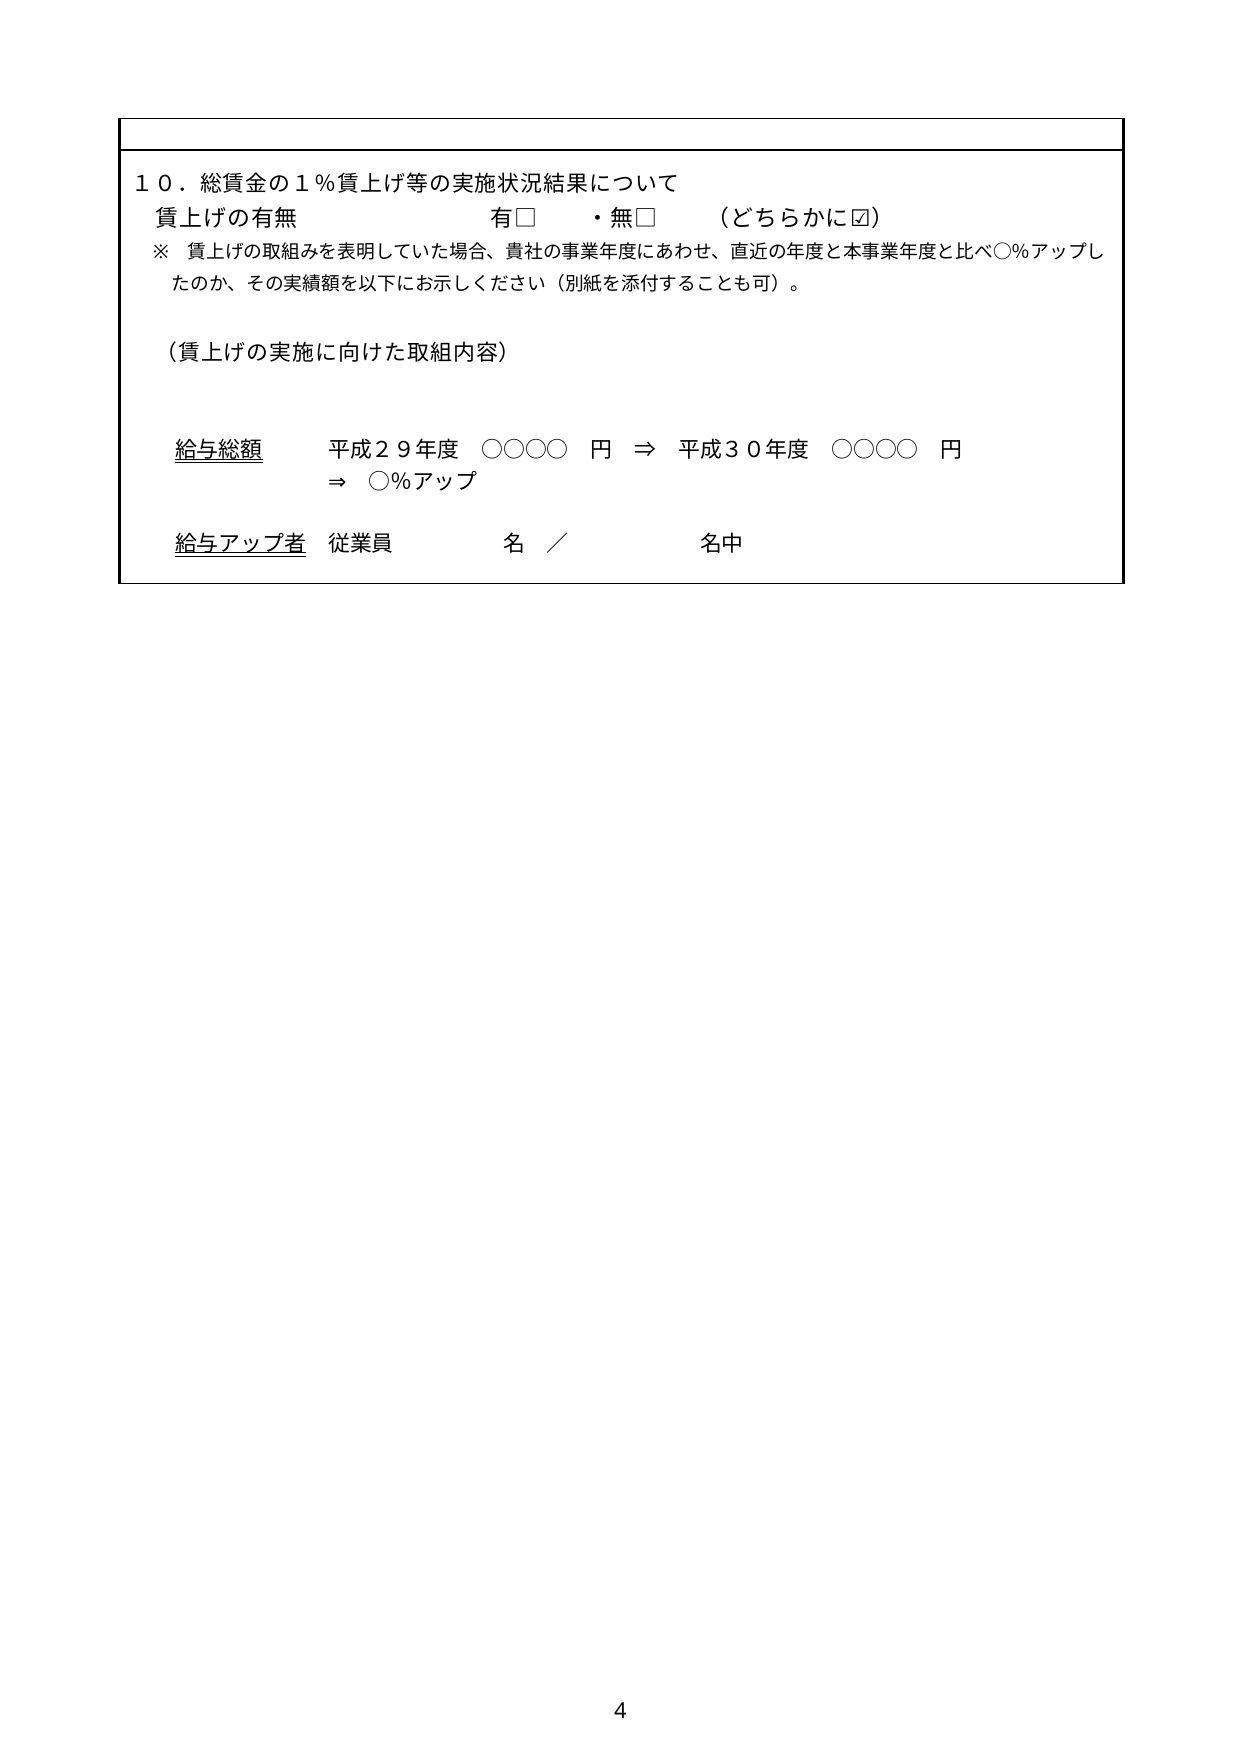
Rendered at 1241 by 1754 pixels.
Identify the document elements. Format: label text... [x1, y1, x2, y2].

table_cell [121, 119, 1122, 149]
table_cell １０．総賃金の１％賃上げ等の実施状況結果について 賃上げの有無 有□ ・無□ （どちらかに☑） ※ 賃上げの取組みを表明していた場合、貴社の事業年度にあわせ、直近の年度と本事業年度と比べ○％アップしたのか、その実績額を以下にお示しください（別紙を添付することも可）。 （賃上げの実施に向けた取組内容） 給与総額 平成２９年度 ○○○○ 円 ⇒ 平成３０年度 ○○○○ 円 ⇒ ○％アップ 給与アップ者 従業員 名 ／ 名中 [121, 151, 1122, 583]
